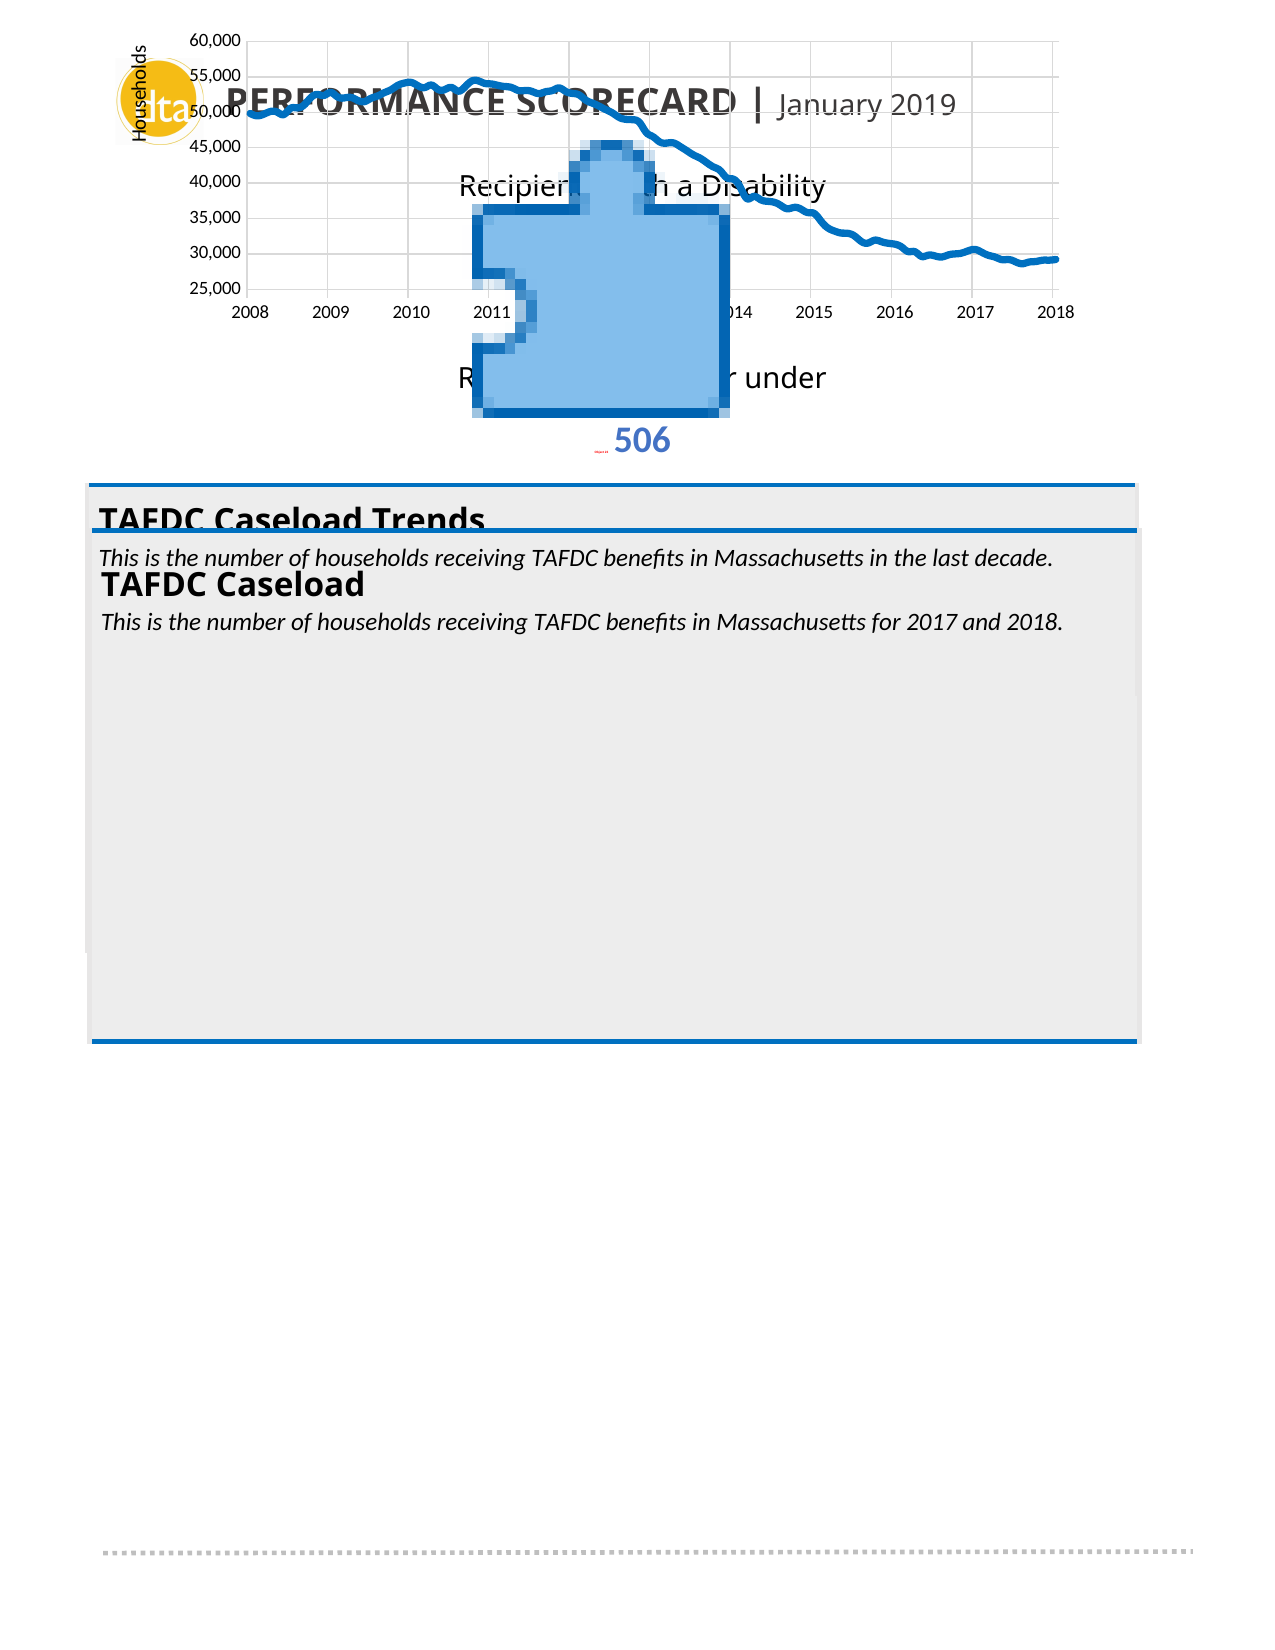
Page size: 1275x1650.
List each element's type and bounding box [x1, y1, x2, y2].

picture [115, 58, 204, 145]
picture [200, 106, 204, 116]
